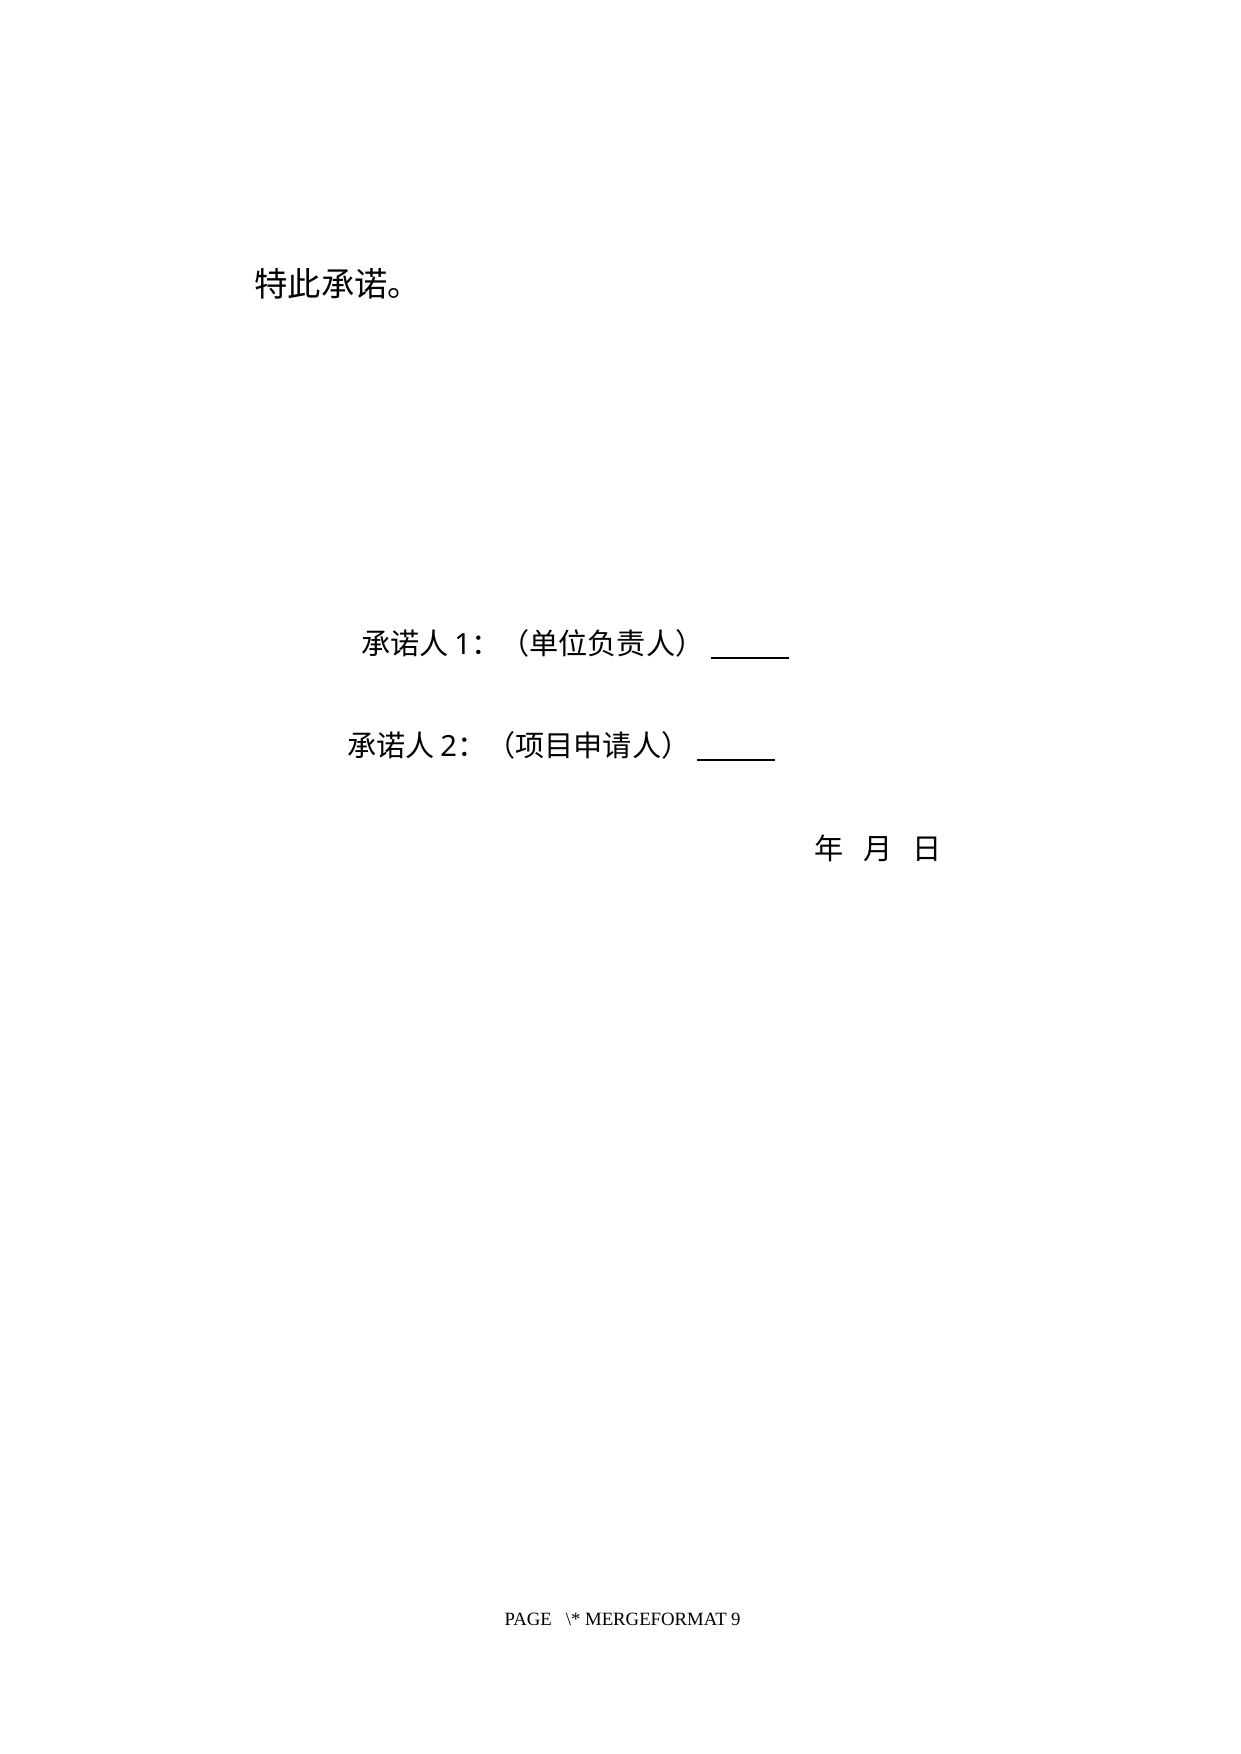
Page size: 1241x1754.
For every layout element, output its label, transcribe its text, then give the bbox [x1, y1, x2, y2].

text 承诺人1：（单位负责人） [187, 609, 1053, 674]
text 特此承诺。 [187, 250, 1053, 315]
text 年 月 日 [187, 814, 1053, 879]
text 承诺人2：（项目申请人） [187, 712, 1053, 777]
